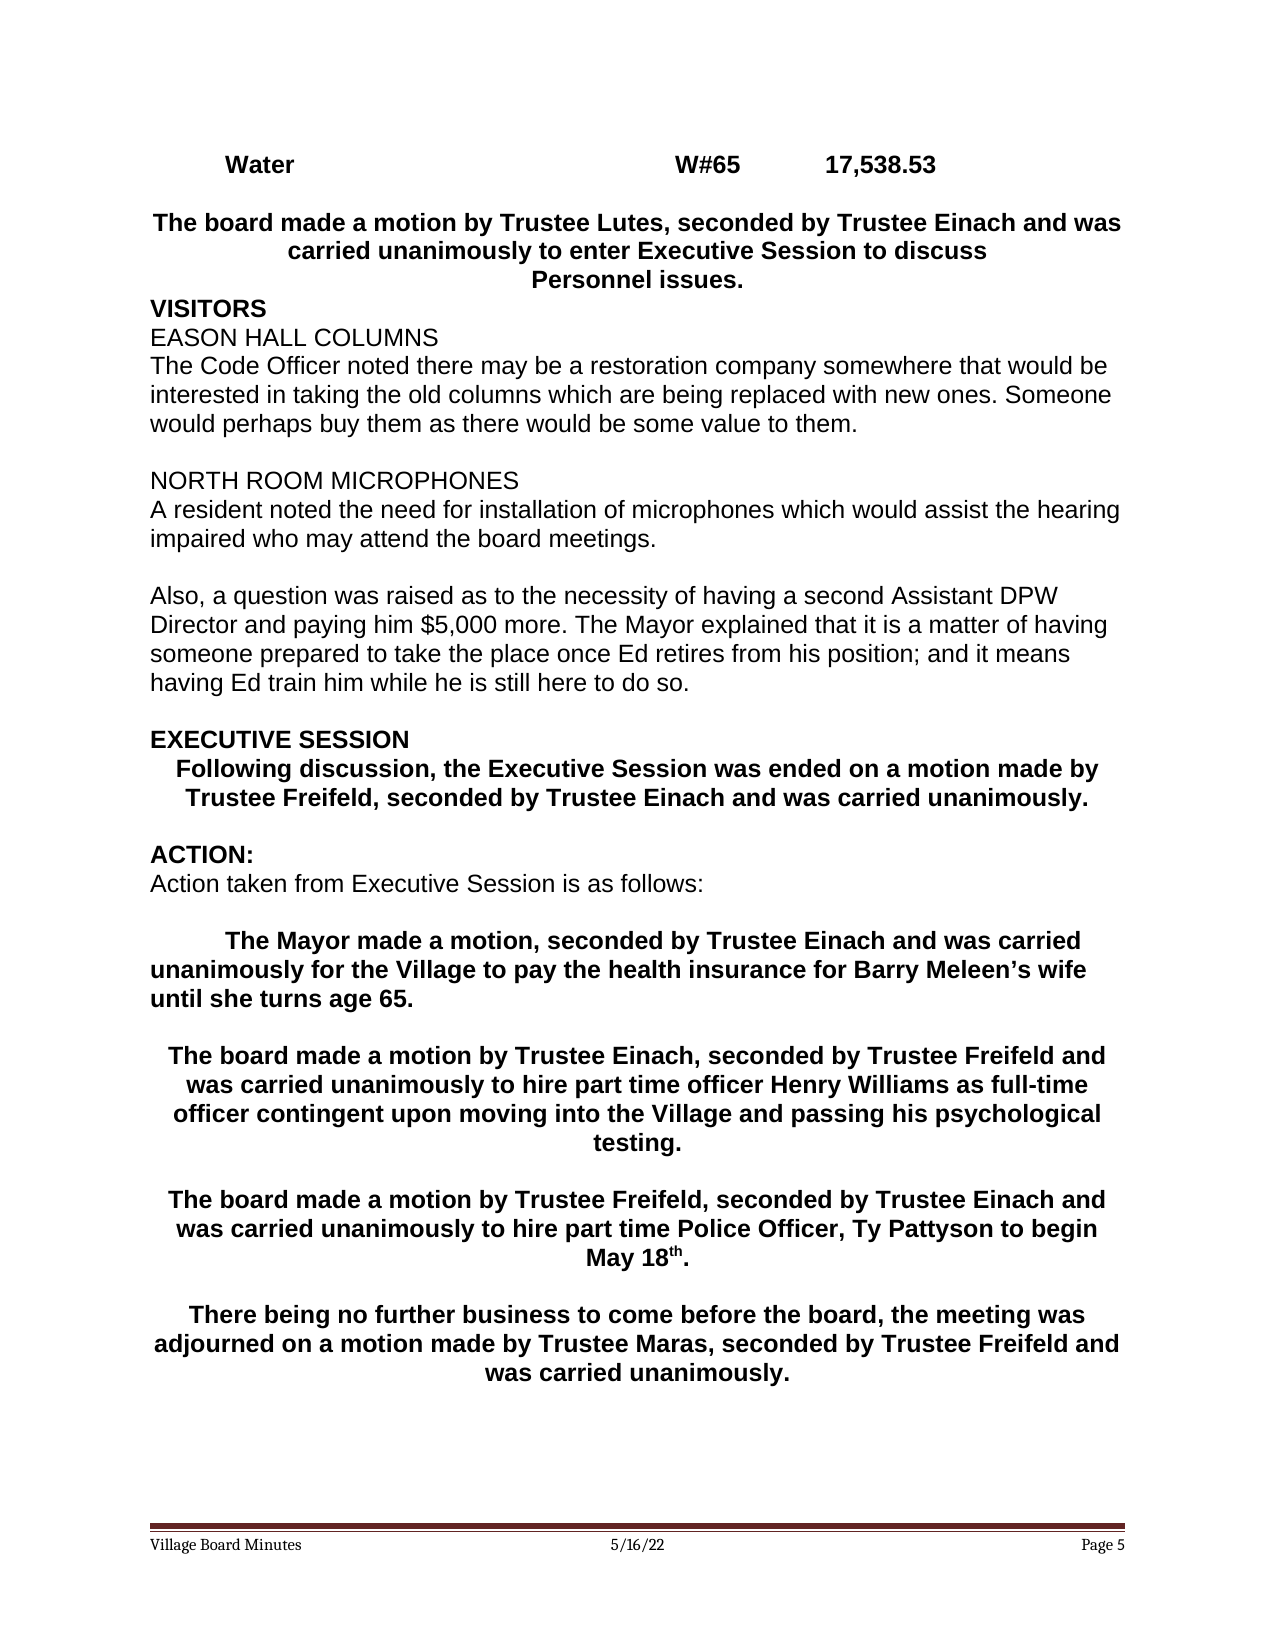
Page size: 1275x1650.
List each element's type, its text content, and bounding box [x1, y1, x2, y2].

text Water W#65 17,538.53 [150, 150, 1125, 179]
text NORTH ROOM MICROPHONES [150, 466, 1125, 495]
text May 18th. [150, 1242, 1125, 1271]
text Also, a question was raised as to the necessity of having a second Assistant DPW Director and paying him $5,000 more. The Mayor explained that it is a matter of having someone prepared to take the place once Ed retires from his position; and it means having Ed train him while he is still here to do so. [150, 581, 1125, 696]
text The Mayor made a motion, seconded by Trustee Einach and was carried unanimously for the Village to pay the health insurance for Barry Meleen’s wife until she turns age 65. [150, 926, 1125, 1012]
text The Code Officer noted there may be a restoration company somewhere that would be interested in taking the old columns which are being replaced with new ones. Someone would perhaps buy them as there would be some value to them. [150, 351, 1125, 437]
text VISITORS [150, 294, 1125, 322]
text Action taken from Executive Session is as follows: [150, 869, 1125, 897]
text The board made a motion by Trustee Einach, seconded by Trustee Freifeld and was carried unanimously to hire part time officer Henry Williams as full-time officer contingent upon moving into the Village and passing his psychological testing. [150, 1041, 1125, 1156]
text A resident noted the need for installation of microphones which would assist the hearing impaired who may attend the board meetings. [150, 495, 1125, 552]
text EASON HALL COLUMNS [150, 322, 1125, 351]
text Following discussion, the Executive Session was ended on a motion made by Trustee Freifeld, seconded by Trustee Einach and was carried unanimously. [150, 754, 1125, 811]
text There being no further business to come before the board, the meeting was adjourned on a motion made by Trustee Maras, seconded by Trustee Freifeld and was carried unanimously. [150, 1300, 1125, 1386]
text EXECUTIVE SESSION [150, 725, 1125, 754]
text The board made a motion by Trustee Freifeld, seconded by Trustee Einach and was carried unanimously to hire part time Police Officer, Ty Pattyson to begin [150, 1185, 1125, 1242]
text The board made a motion by Trustee Lutes, seconded by Trustee Einach and was carried unanimously to enter Executive Session to discuss [150, 207, 1125, 265]
text ACTION: [150, 840, 1125, 869]
text Personnel issues. [150, 265, 1125, 294]
